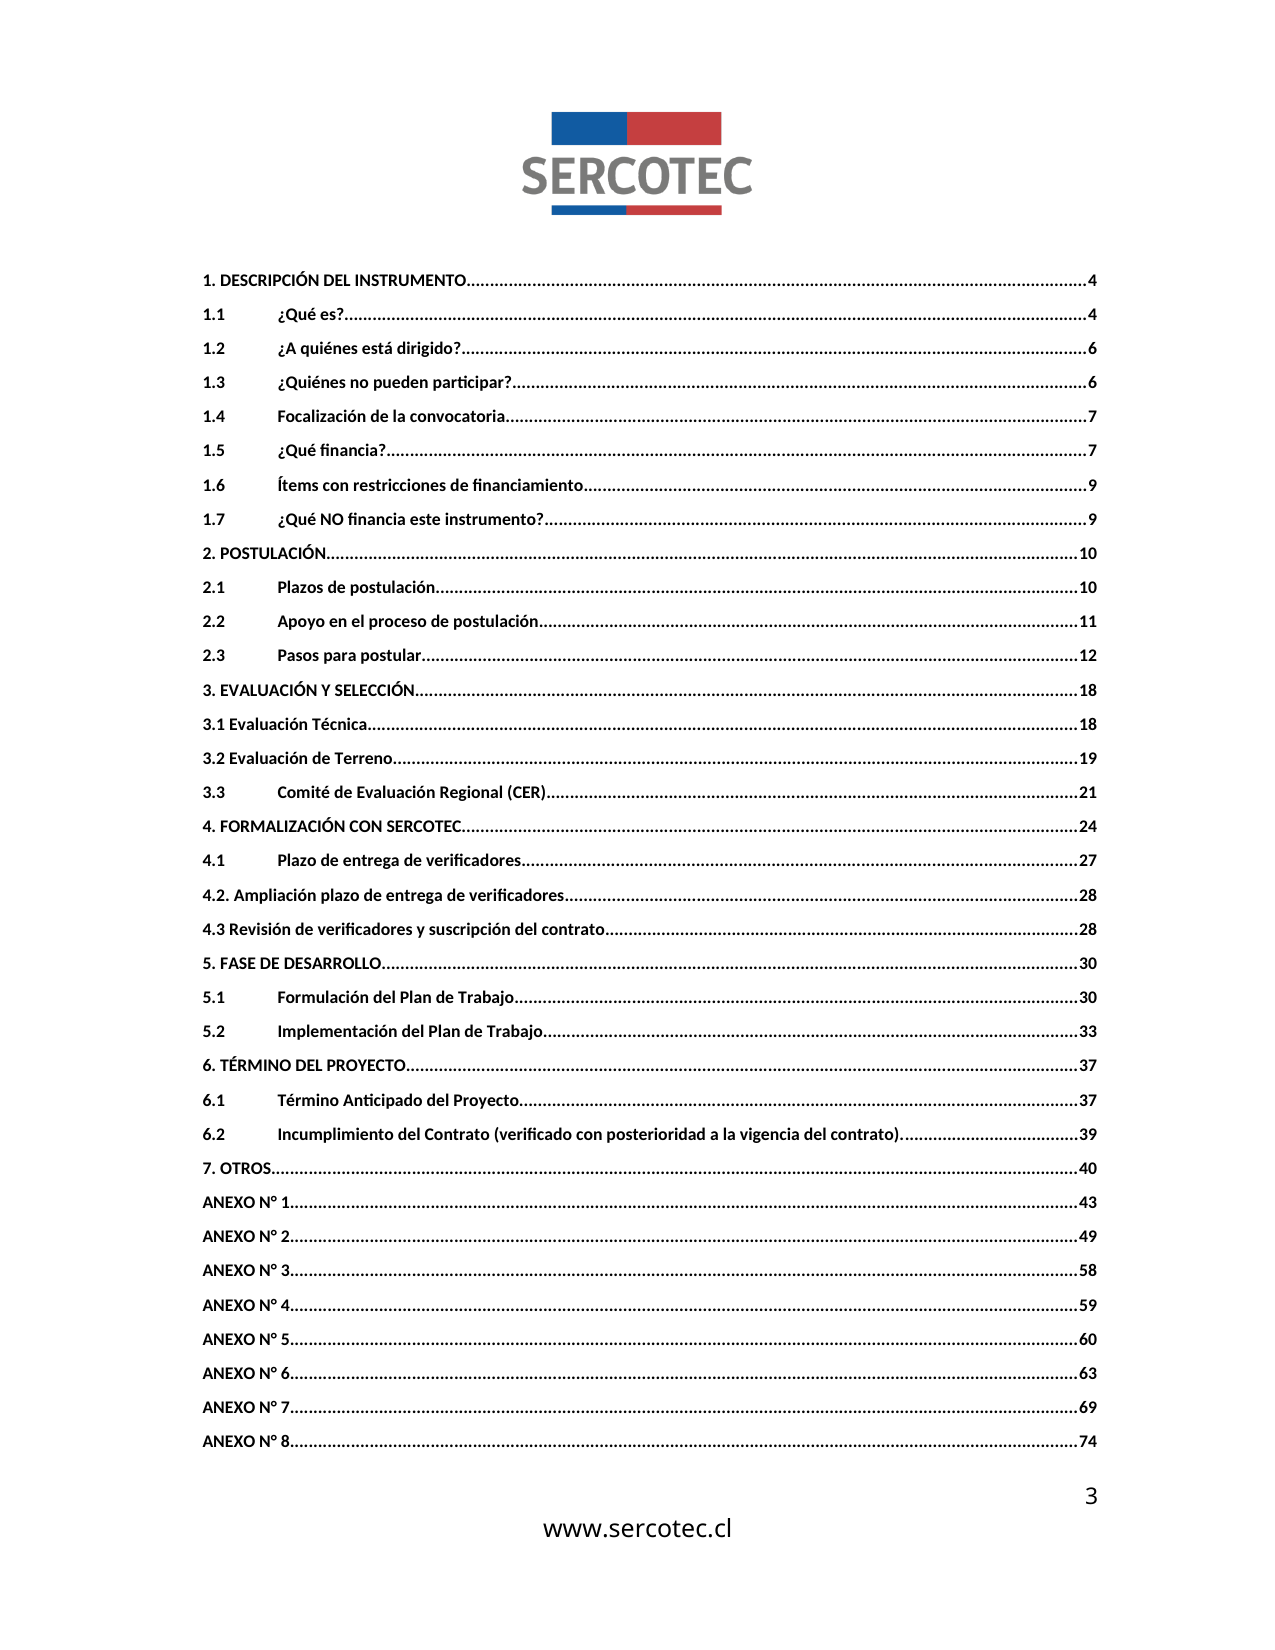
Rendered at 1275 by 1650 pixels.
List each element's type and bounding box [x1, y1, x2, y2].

picture [512, 105, 763, 225]
